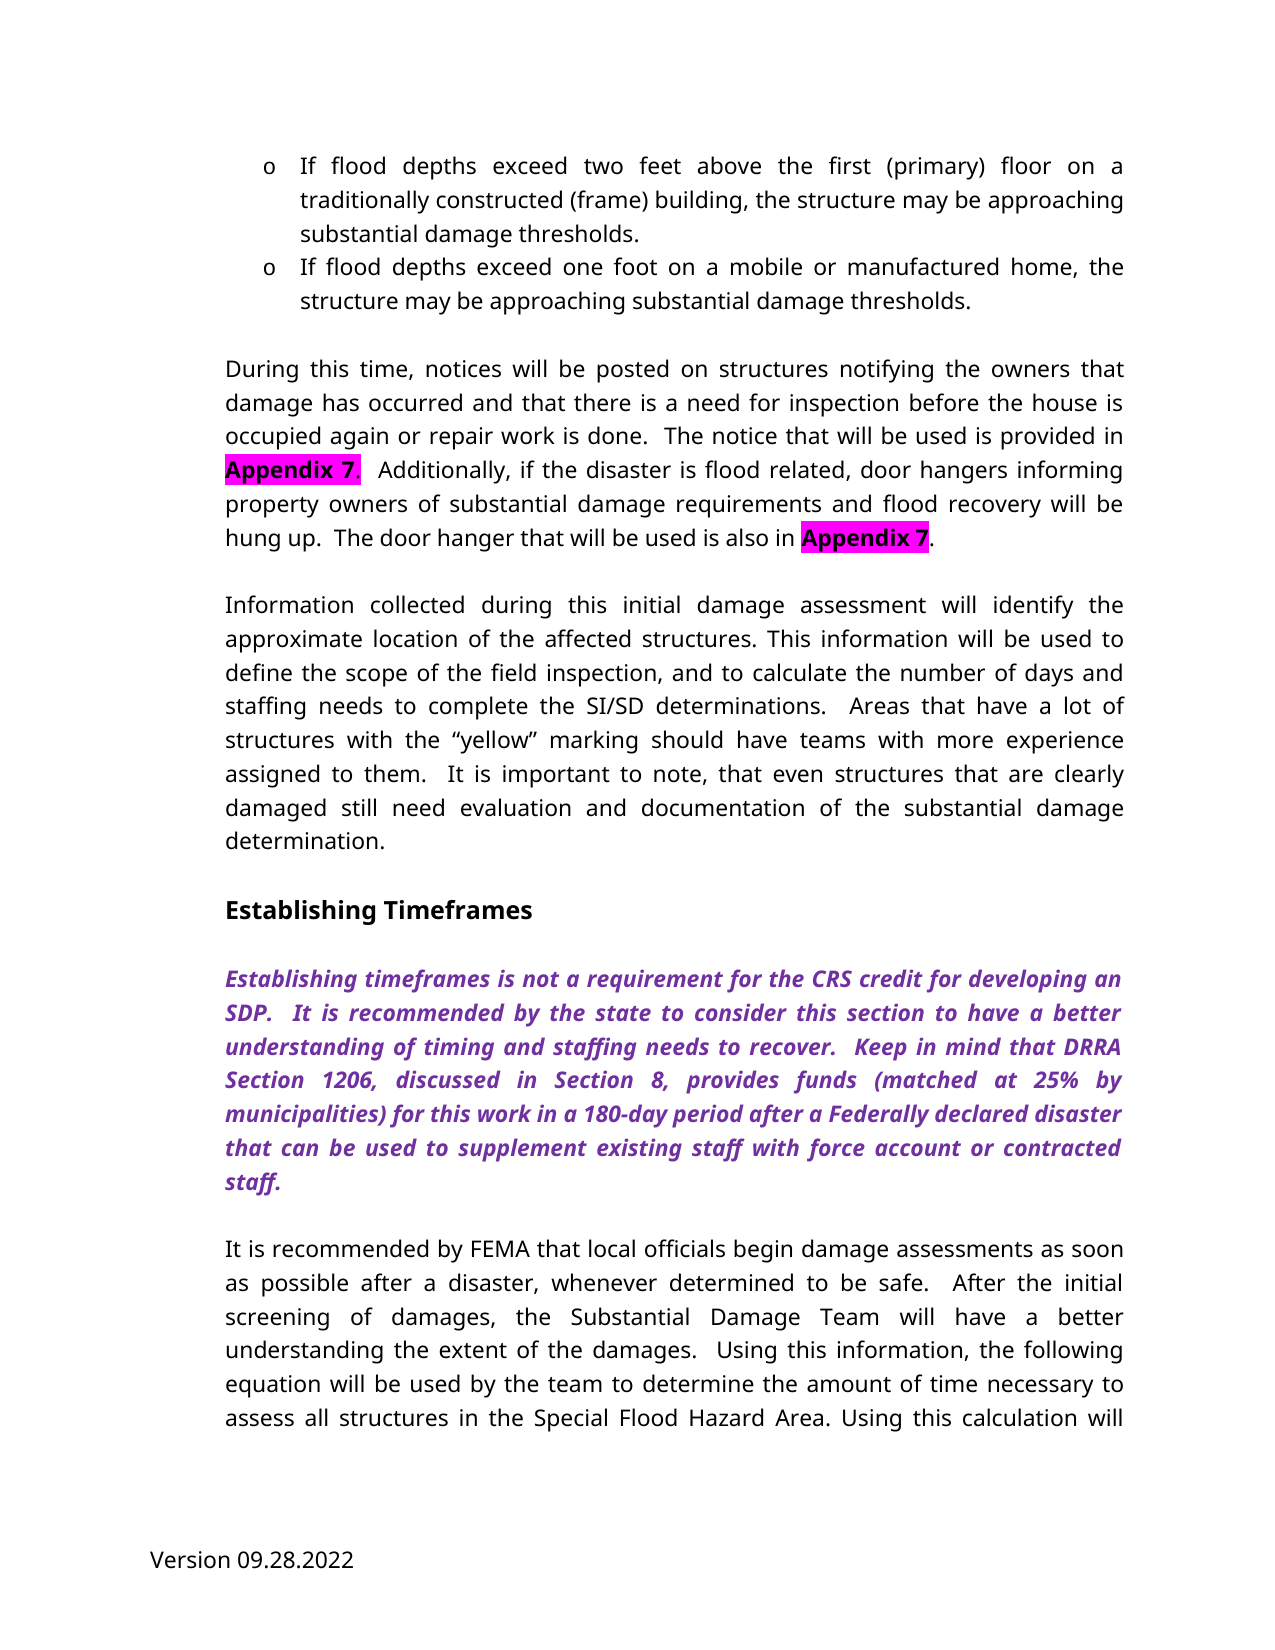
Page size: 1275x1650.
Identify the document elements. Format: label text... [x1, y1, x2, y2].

list Establishing Timeframes [225, 893, 1125, 927]
list Information collected during this initial damage assessment will identify the approximate location of the affected structures. This information will be used to define the scope of the field inspection, and to calculate the number of days and staffing needs to complete the SI/SD determinations. Areas that have a lot of structures with the “yellow” marking should have teams with more experience assigned to them. It is important to note, that even structures that are clearly damaged still need evaluation and documentation of the substantial damage determination. [225, 589, 1125, 856]
list Establishing timeframes is not a requirement for the CRS credit for developing an SDP. It is recommended by the state to consider this section to have a better understanding of timing and staffing needs to recover. Keep in mind that DRRA Section 1206, discussed in Section 8, provides funds (matched at 25% by municipalities) for this work in a 180-day period after a Federally declared disaster that can be used to supplement existing staff with force account or contracted staff. [225, 963, 1125, 1197]
list During this time, notices will be posted on structures notifying the owners that damage has occurred and that there is a need for inspection before the house is occupied again or repair work is done. The notice that will be used is provided in Appendix 7. Additionally, if the disaster is flood related, door hangers informing property owners of substantial damage requirements and flood recovery will be hung up. The door hanger that will be used is also in Appendix 7. [225, 353, 1125, 553]
list If flood depths exceed two feet above the first (primary) floor on a traditionally constructed (frame) building, the structure may be approaching substantial damage thresholds. [262, 150, 1125, 249]
list If flood depths exceed one foot on a mobile or manufactured home, the structure may be approaching substantial damage thresholds. [262, 251, 1125, 316]
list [225, 1233, 1125, 1433]
